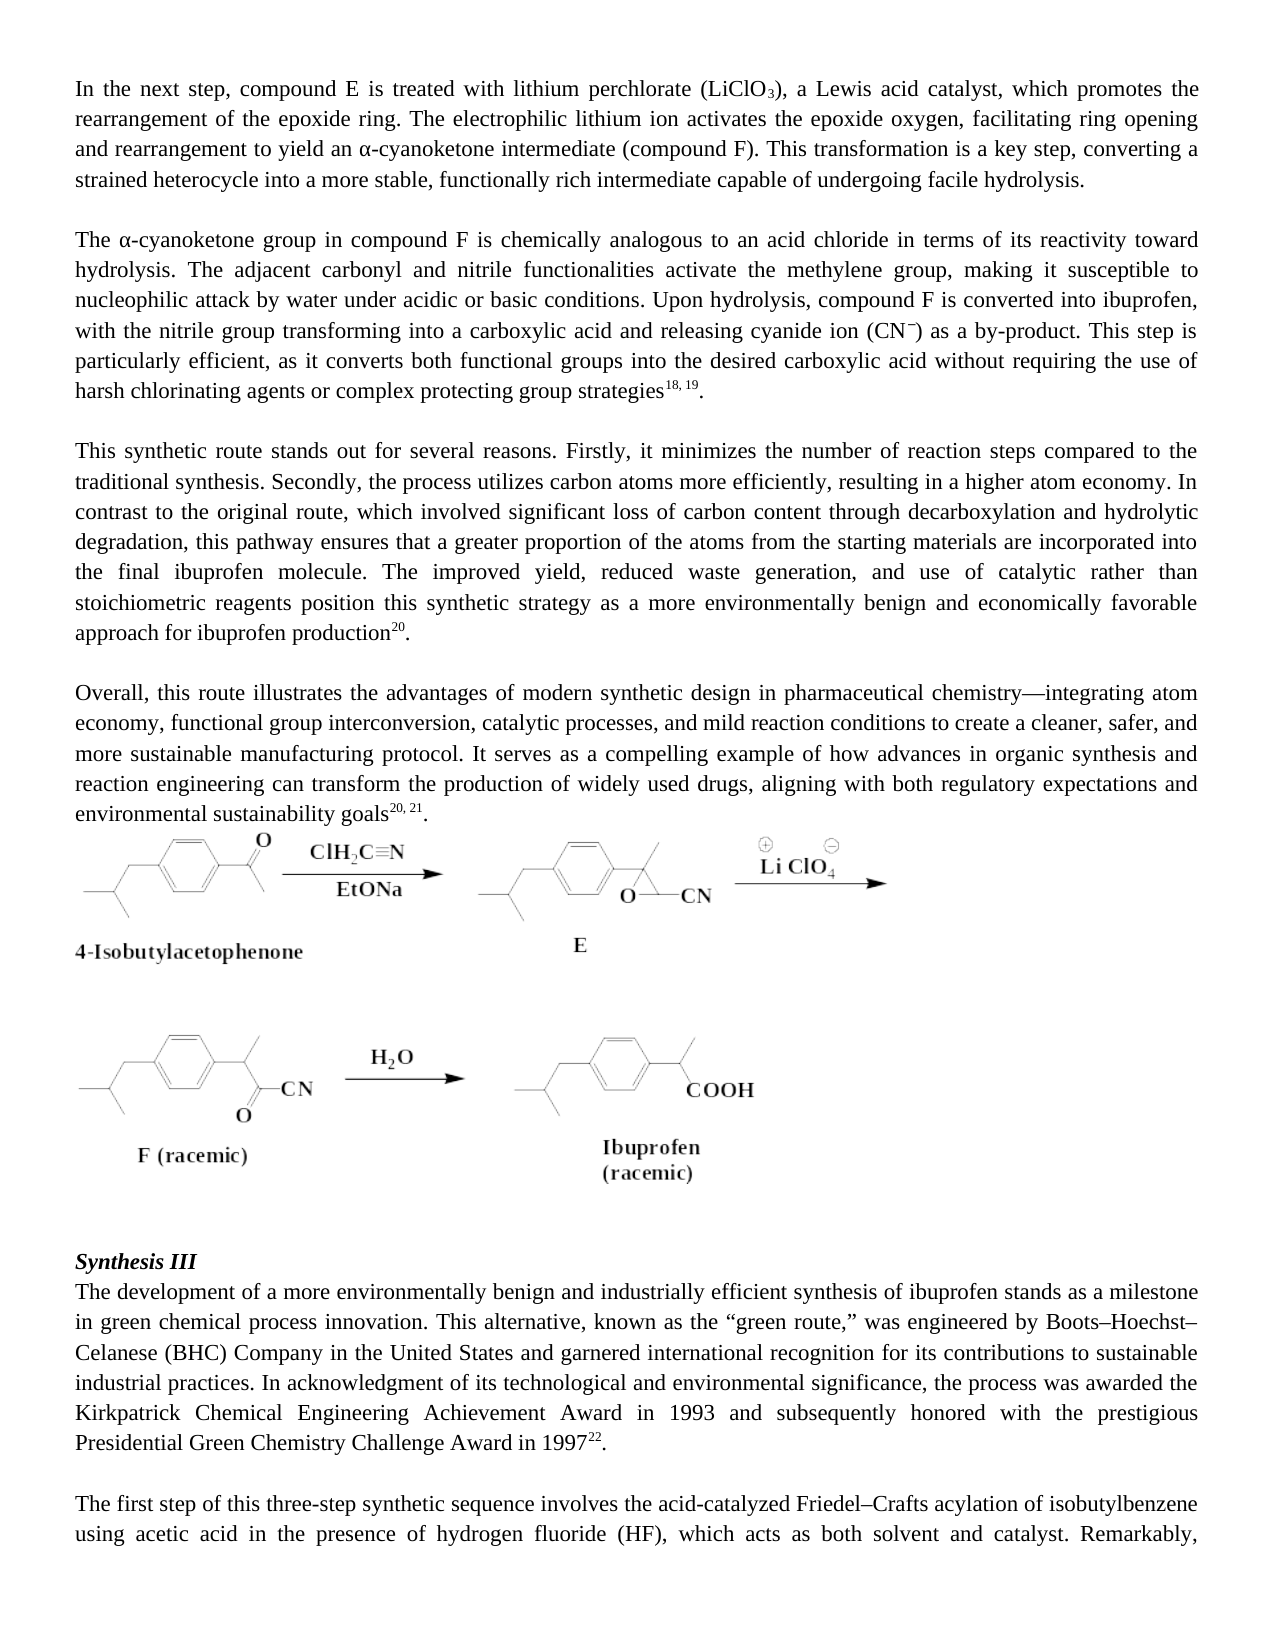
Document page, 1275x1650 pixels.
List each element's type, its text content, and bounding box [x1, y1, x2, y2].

text Overall, this route illustrates the advantages of modern synthetic design in pharmaceutical chemistry—integrating atom economy, functional group interconversion, catalytic processes, and mild reaction conditions to create a cleaner, safer, and more sustainable manufacturing protocol. It serves as a compelling example of how advances in organic synthesis and reaction engineering can transform the production of widely used drugs, aligning with both regulatory expectations and environmental sustainability goals20, 21. [75, 679, 1200, 826]
text This synthetic route stands out for several reasons. Firstly, it minimizes the number of reaction steps compared to the traditional synthesis. Secondly, the process utilizes carbon atoms more efficiently, resulting in a higher atom economy. In contrast to the original route, which involved significant loss of carbon content through decarboxylation and hydrolytic degradation, this pathway ensures that a greater proportion of the atoms from the starting materials are incorporated into the final ibuprofen molecule. The improved yield, reduced waste generation, and use of catalytic rather than stoichiometric reagents position this synthetic strategy as a more environmentally benign and economically favorable approach for ibuprofen production20. [75, 437, 1200, 645]
text The α-cyanoketone group in compound F is chemically analogous to an acid chloride in terms of its reactivity toward hydrolysis. The adjacent carbonyl and nitrile functionalities activate the methylene group, making it susceptible to nucleophilic attack by water under acidic or basic conditions. Upon hydrolysis, compound F is converted into ibuprofen, with the nitrile group transforming into a carboxylic acid and releasing cyanide ion (CN⁻) as a by-product. This step is particularly efficient, as it converts both functional groups into the desired carboxylic acid without requiring the use of harsh chlorinating agents or complex protecting group strategies18, 19. [75, 226, 1200, 403]
text In the next step, compound E is treated with lithium perchlorate (LiClO3), a Lewis acid catalyst, which promotes the rearrangement of the epoxide ring. The electrophilic lithium ion activates the epoxide oxygen, facilitating ring opening and rearrangement to yield an α-cyanoketone intermediate (compound F). This transformation is a key step, converting a strained heterocycle into a more stable, functionally rich intermediate capable of undergoing facile hydrolysis. [75, 75, 1200, 192]
text Synthesis III [75, 1248, 1200, 1274]
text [75, 1489, 1200, 1546]
text The development of a more environmentally benign and industrially efficient synthesis of ibuprofen stands as a milestone in green chemical process innovation. This alternative, known as the “green route,” was engineered by Boots–Hoechst–Celanese (BHC) Company in the United States and garnered international recognition for its contributions to sustainable industrial practices. In acknowledgment of its technological and environmental significance, the process was awarded the Kirkpatrick Chemical Engineering Achievement Award in 1993 and subsequently honored with the prestigious Presidential Green Chemistry Challenge Award in 199722. [75, 1278, 1200, 1456]
